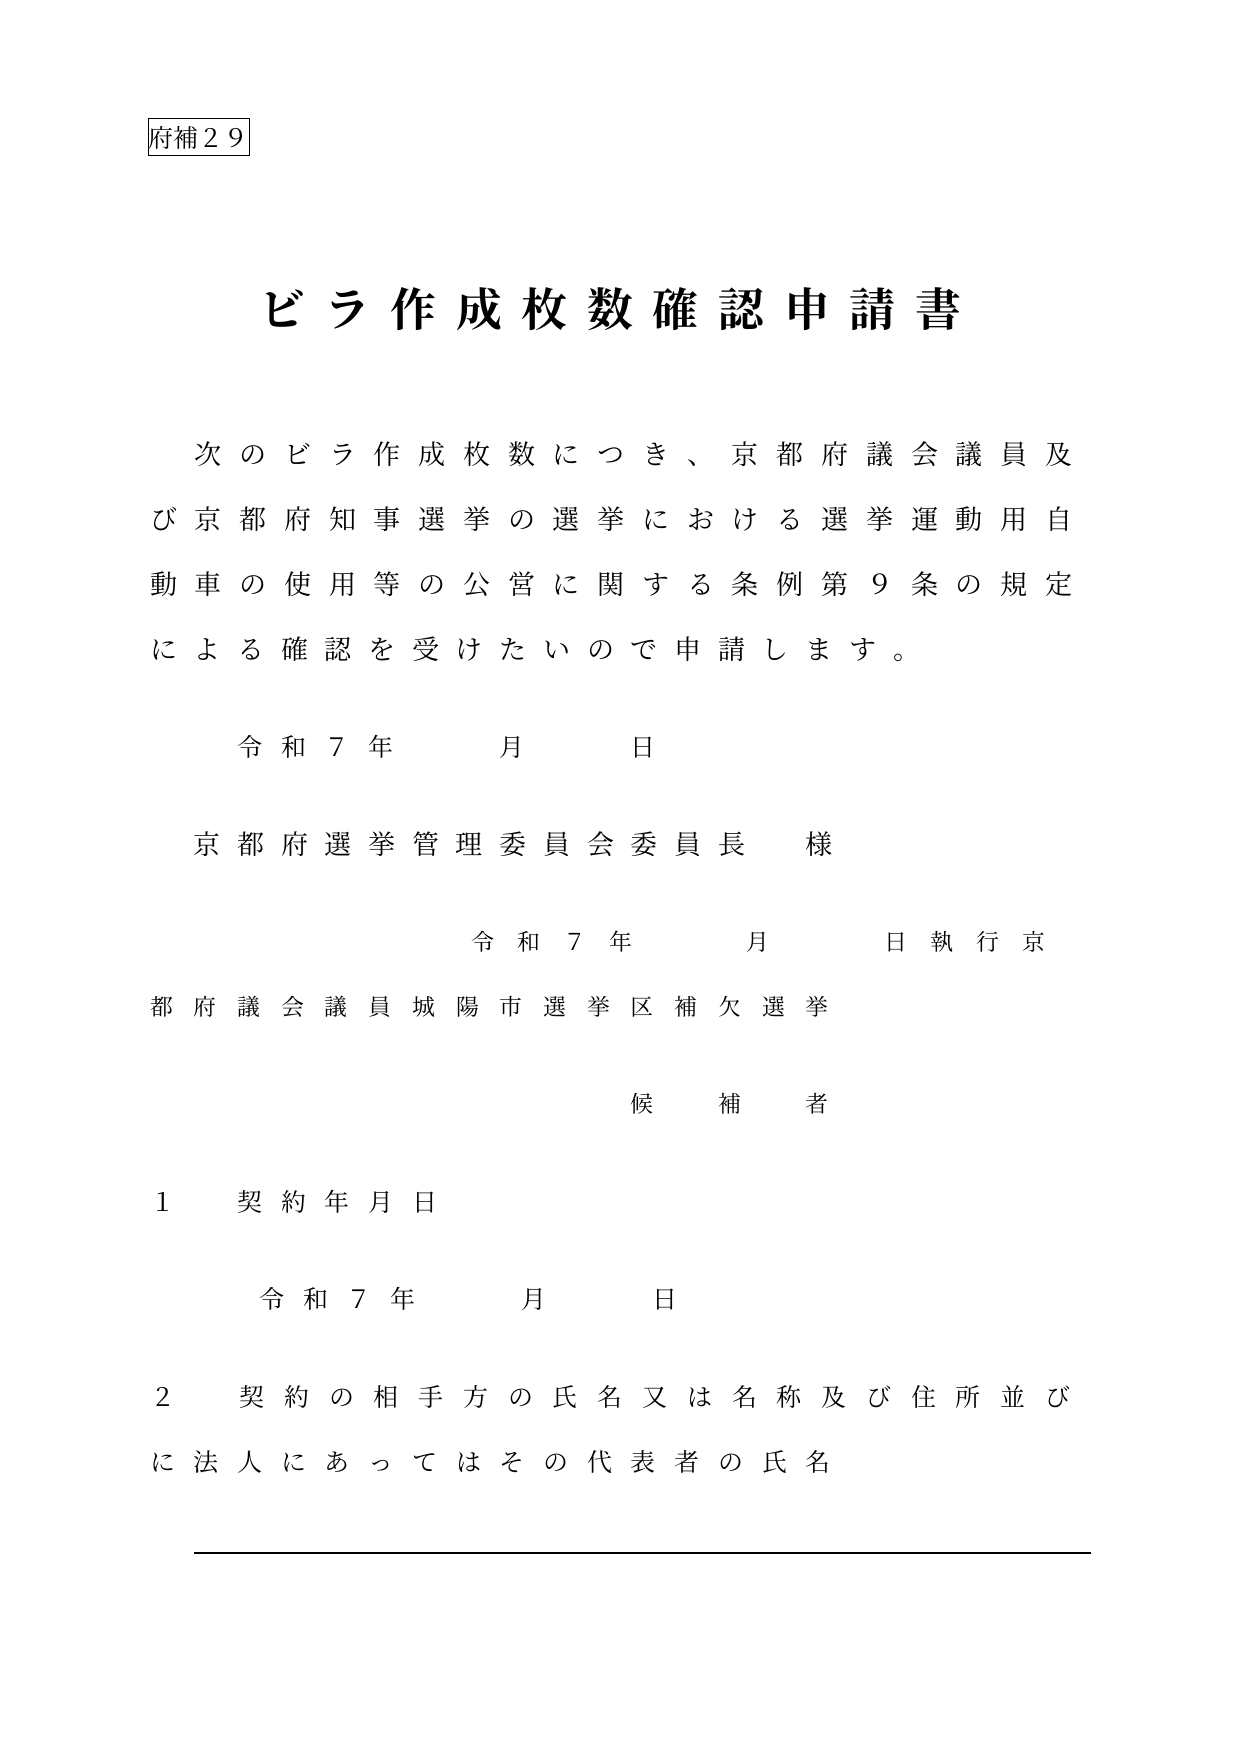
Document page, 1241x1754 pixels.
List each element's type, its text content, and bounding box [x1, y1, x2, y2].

text １ 契約年月日 [150, 1168, 1090, 1233]
text 次のビラ作成枚数につき、京都府議会議員及び京都府知事選挙の選挙における選挙運動用自動車の使用等の公営に関する条例第９条の規定による確認を受けたいので申請します。 [150, 420, 1090, 680]
text 令和７年 月 日執行京都府議会議員城陽市選挙区補欠選挙 [150, 908, 1067, 1038]
text 京都府選挙管理委員会委員長 様 [150, 810, 1090, 875]
text ビラ作成枚数確認申請書 [150, 258, 1090, 355]
text 候 補 者 [150, 1070, 1090, 1135]
text ２ 契約の相手方の氏名又は名称及び住所並びに法人にあってはその代表者の氏名 [150, 1363, 1090, 1493]
text 令和７年 月 日 [150, 1265, 1090, 1330]
text 令和７年 月 日 [150, 713, 1090, 778]
